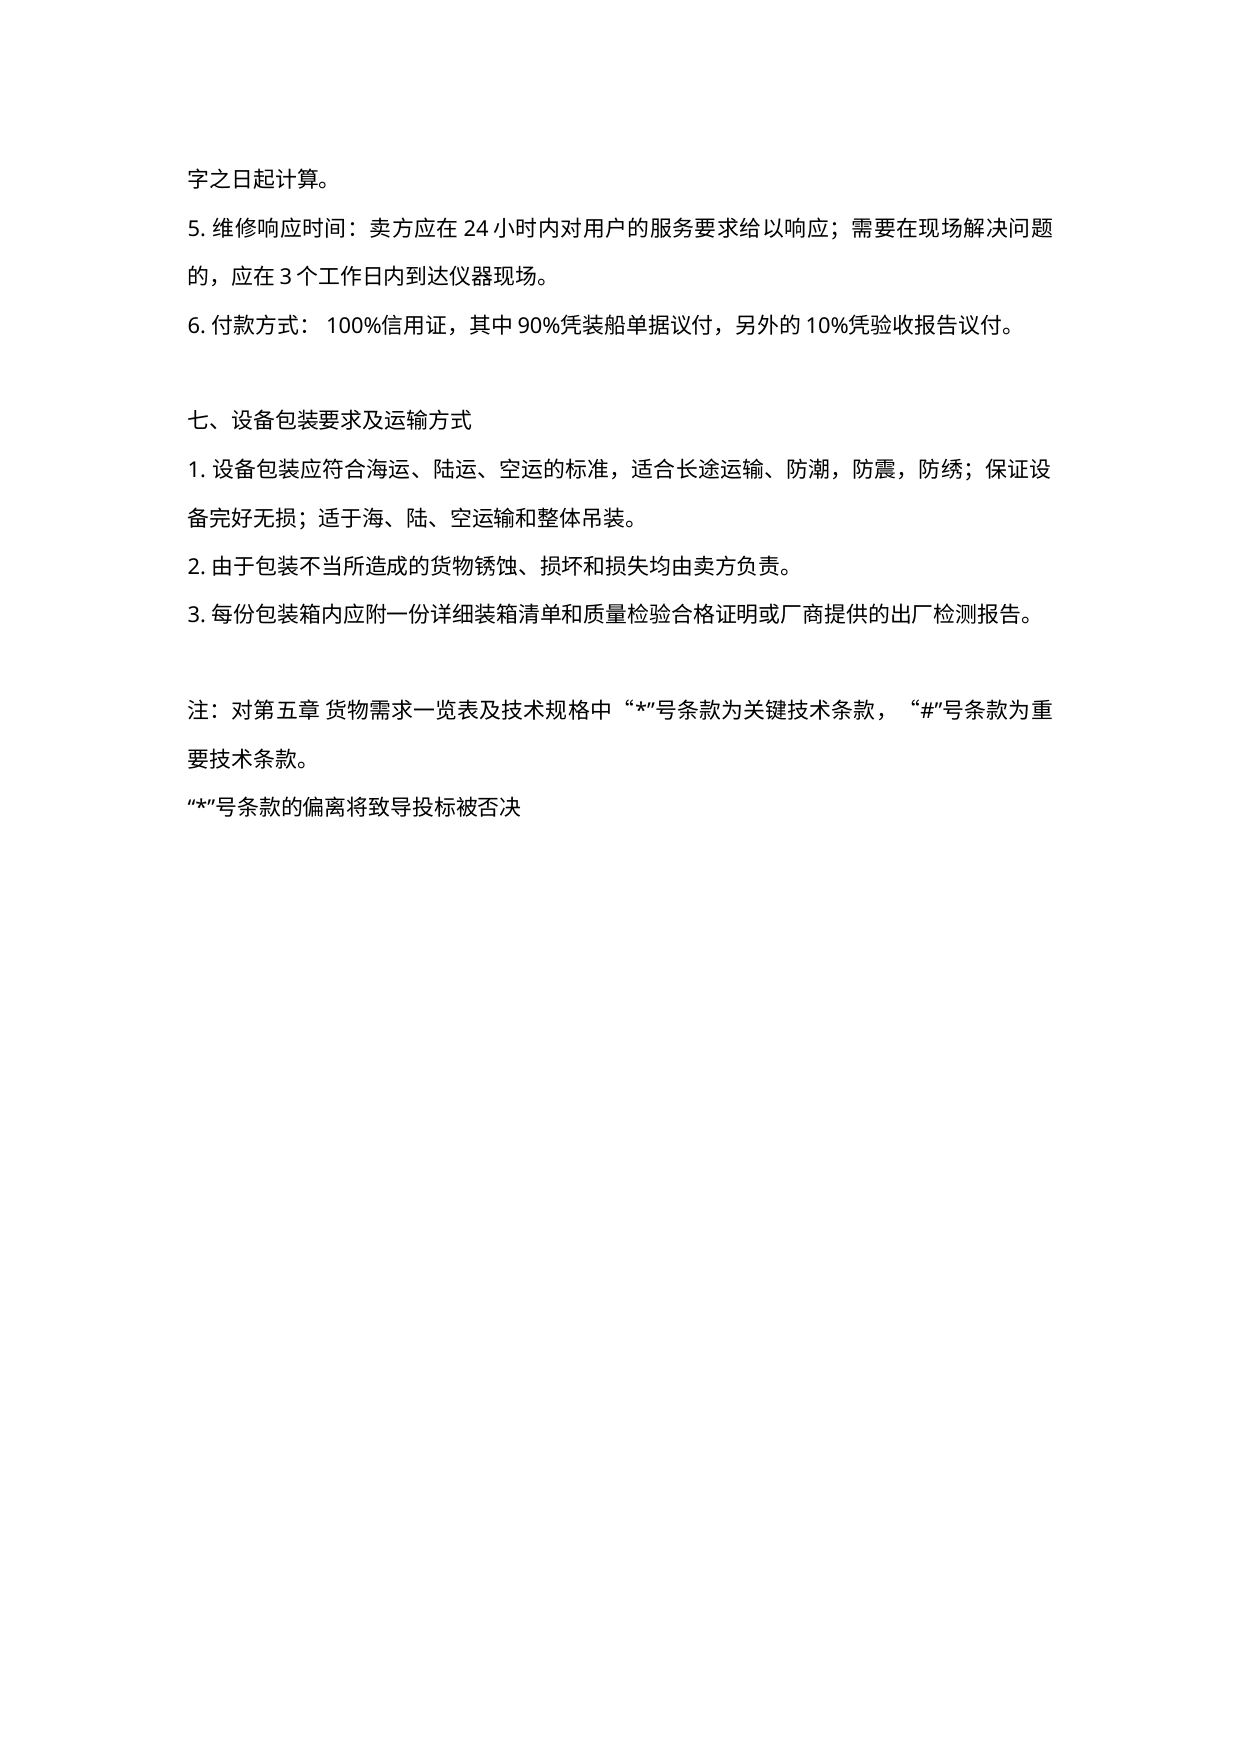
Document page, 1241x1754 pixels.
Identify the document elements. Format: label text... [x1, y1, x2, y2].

text 3. 每份包装箱内应附一份详细装箱清单和质量检验合格证明或厂商提供的出厂检测报告。 [187, 597, 1053, 629]
text 七、设备包装要求及运输方式 [187, 403, 1053, 436]
text 1. 设备包装应符合海运、陆运、空运的标准，适合长途运输、防潮，防震，防绣；保证设备完好无损；适于海、陆、空运输和整体吊装。 [187, 451, 1053, 533]
text 6. 付款方式： 100%信用证，其中90%凭装船单据议付，另外的10%凭验收报告议付。 [187, 307, 1053, 340]
text 注：对第五章 货物需求一览表及技术规格中“*”号条款为关键技术条款，“#”号条款为重要技术条款。 [187, 693, 1053, 774]
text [187, 162, 1053, 194]
text 5. 维修响应时间：卖方应在24小时内对用户的服务要求给以响应；需要在现场解决问题的，应在3个工作日内到达仪器现场。 [187, 210, 1053, 292]
text “*”号条款的偏离将致导投标被否决 [187, 790, 1053, 822]
text 2. 由于包装不当所造成的货物锈蚀、损坏和损失均由卖方负责。 [187, 548, 1053, 581]
